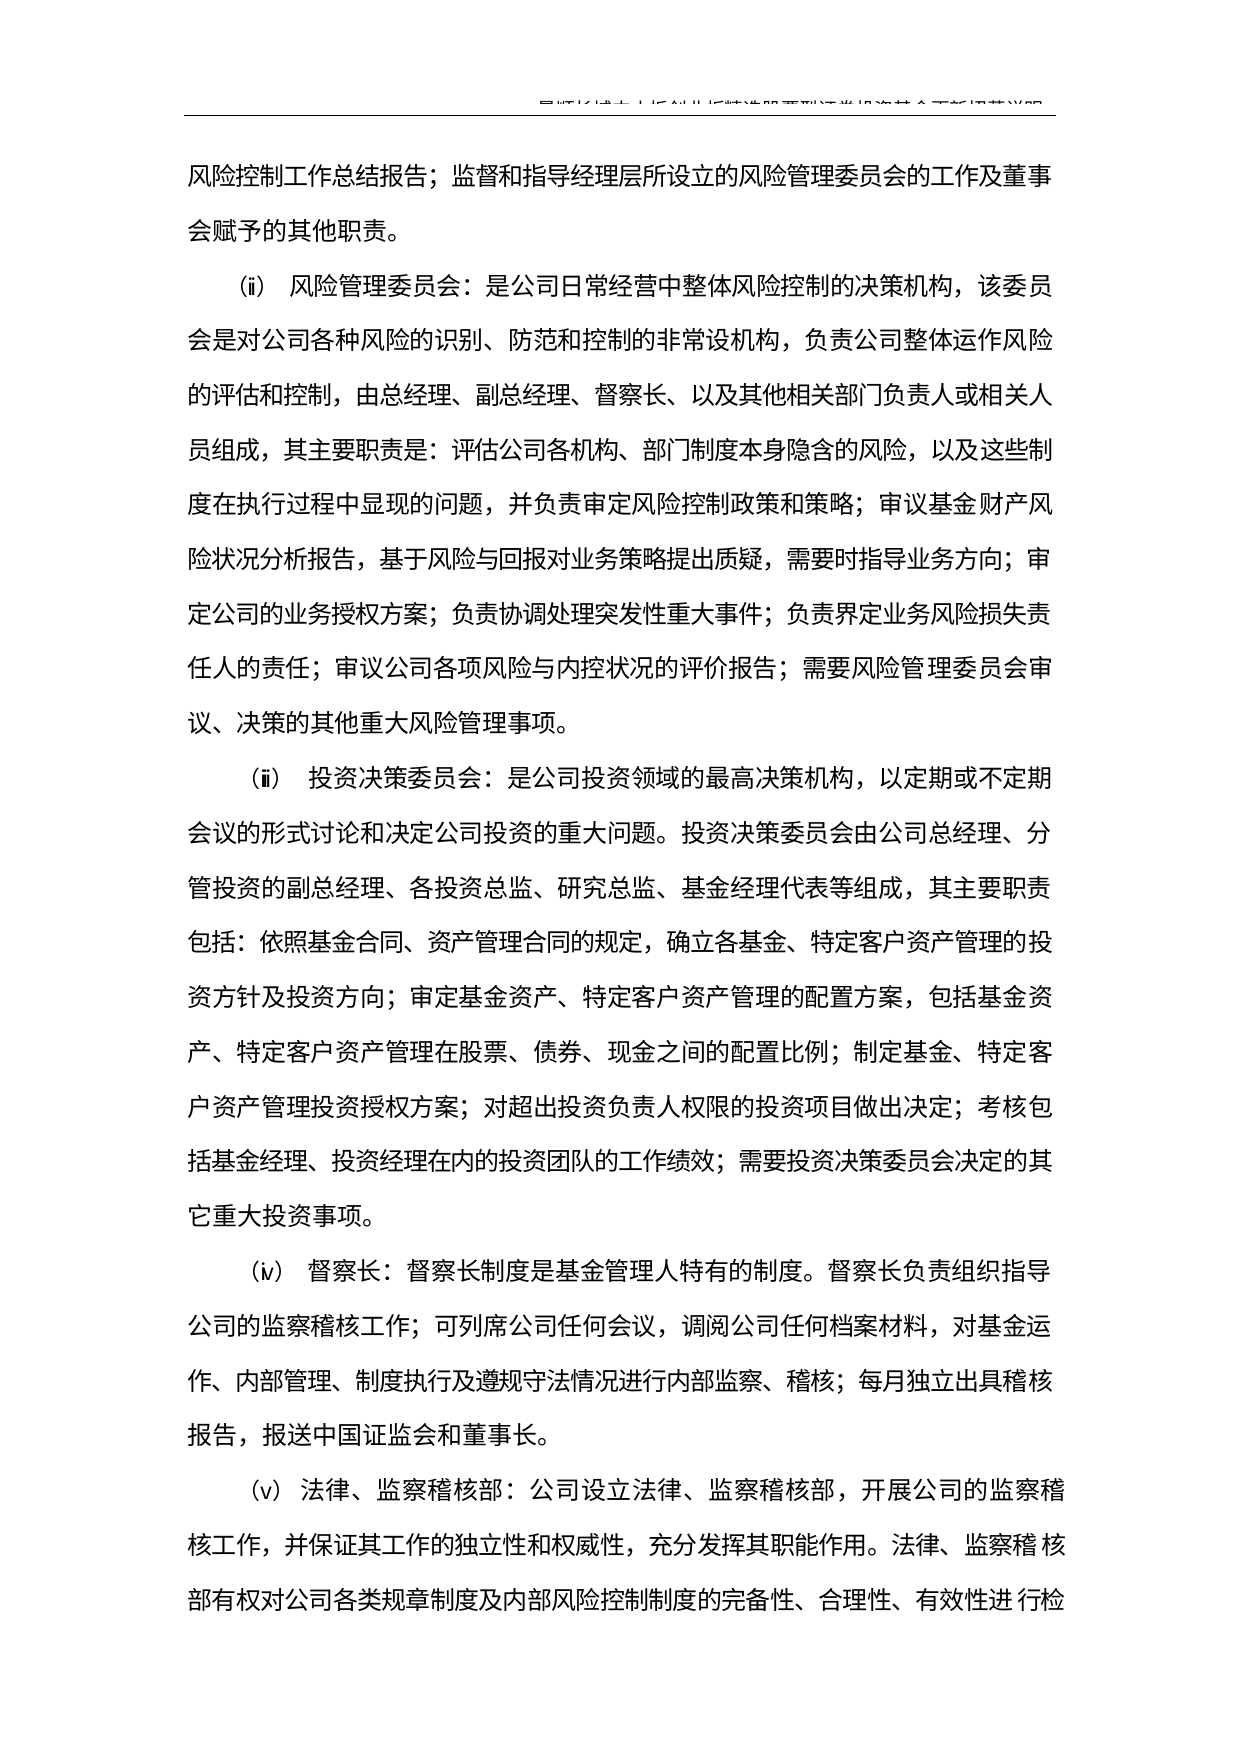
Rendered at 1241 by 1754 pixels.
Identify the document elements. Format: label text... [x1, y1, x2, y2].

list 风险管理委员会：是公司日常经营中整体风险控制的决策机构，该委员会是对公司各种风险的识别、防范和控制的非常设机构，负责公司整体运作风险的评估和控制，由总经理、副总经理、督察长、以及其他相关部门负责人或相关人员组成，其主要职责是：评估公司各机构、部门制度本身隐含的风险，以及这些制度在执行过程中显现的问题，并负责审定风险控制政策和策略；审议基金财产风险状况分析报告，基于风险与回报对业务策略提出质疑，需要时指导业务方向；审定公司的业务授权方案；负责协调处理突发性重大事件；负责界定业务风险损失责任人的责任；审议公司各项风险与内控状况的评价报告；需要风险管理委员会审议、决策的其他重大风险管理事项。 [187, 266, 1053, 740]
list 投资决策委员会：是公司投资领域的最高决策机构，以定期或不定期会议的形式讨论和决定公司投资的重大问题。投资决策委员会由公司总经理、分管投资的副总经理、各投资总监、研究总监、基金经理代表等组成，其主要职责包括：依照基金合同、资产管理合同的规定，确立各基金、特定客户资产管理的投资方针及投资方向；审定基金资产、特定客户资产管理的配置方案，包括基金资产、特定客户资产管理在股票、债券、现金之间的配置比例；制定基金、特定客户资产管理投资授权方案；对超出投资负责人权限的投资项目做出决定；考核包括基金经理、投资经理在内的投资团队的工作绩效；需要投资决策委员会决定的其它重大投资事项。 [187, 759, 1053, 1233]
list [187, 1471, 1066, 1616]
text 风险控制工作总结报告；监督和指导经理层所设立的风险管理委员会的工作及董事会赋予的其他职责。 [187, 157, 1053, 247]
list 督察长：督察长制度是基金管理人特有的制度。督察长负责组织指导公司的监察稽核工作；可列席公司任何会议，调阅公司任何档案材料，对基金运作、内部管理、制度执行及遵规守法情况进行内部监察、稽核；每月独立出具稽核报告，报送中国证监会和董事长。 [187, 1252, 1053, 1452]
